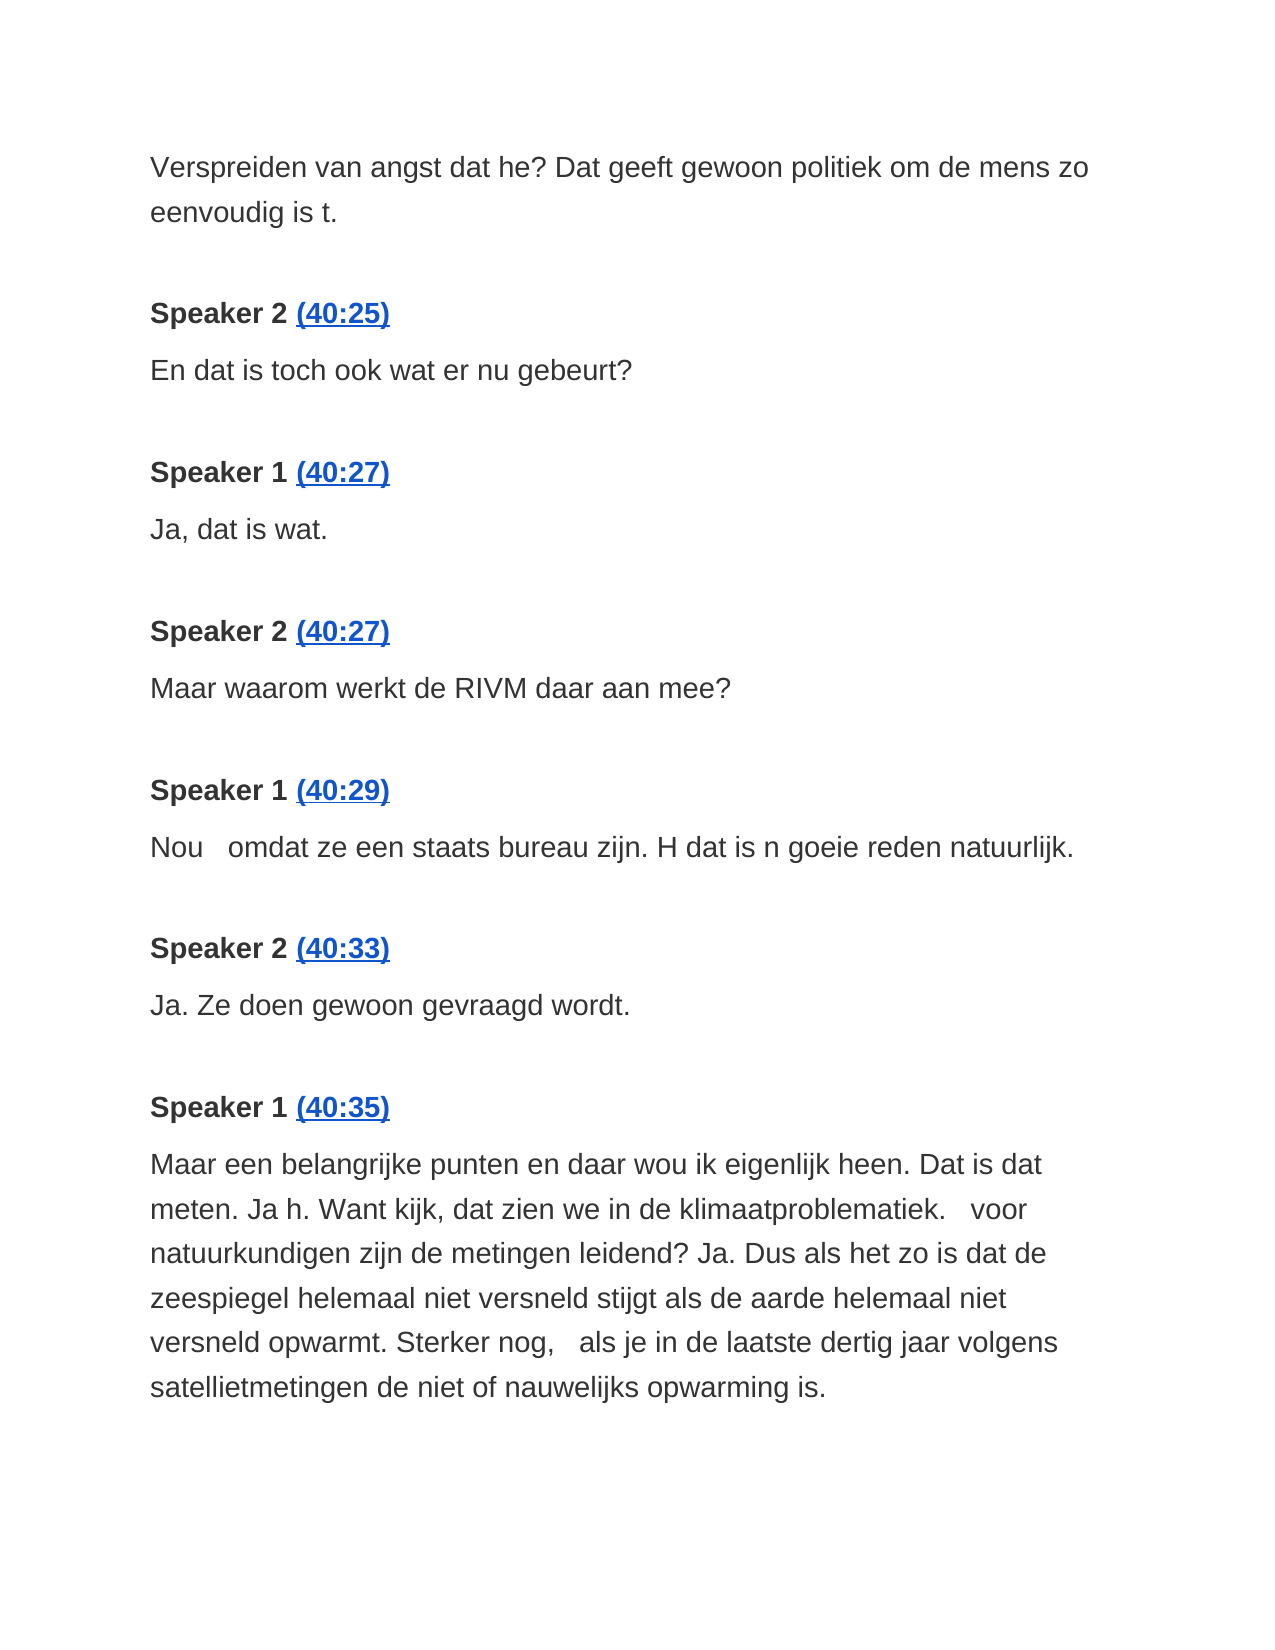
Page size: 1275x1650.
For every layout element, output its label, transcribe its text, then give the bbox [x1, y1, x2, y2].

subtitle Speaker 1 (40:29) [150, 772, 1125, 806]
text En dat is toch ook wat er nu gebeurt? [150, 353, 1125, 387]
subtitle Speaker 1 (40:35) [150, 1090, 1125, 1123]
text Verspreiden van angst dat he? Dat geeft gewoon politiek om de mens zo eenvoudig is t. [150, 150, 1125, 228]
text Maar waarom werkt de RIVM daar aan mee? [150, 671, 1125, 704]
subtitle Speaker 1 (40:27) [150, 455, 1125, 488]
subtitle Speaker 2 (40:25) [150, 296, 1125, 330]
text Ja, dat is wat. [150, 512, 1125, 546]
text Ja. Ze doen gewoon gevraagd wordt. [150, 988, 1125, 1022]
text Maar een belangrijke punten en daar wou ik eigenlijk heen. Dat is dat meten. Ja h. Want kijk, dat zien we in de klimaatproblematiek. voor natuurkundigen zijn de metingen leidend? Ja. Dus als het zo is dat de zeespiegel helemaal niet versneld stijgt als de aarde helemaal niet versneld opwarmt. Sterker nog, als je in de laatste dertig jaar volgens satellietmetingen de niet of nauwelijks opwarming is. [150, 1147, 1125, 1403]
text Nou omdat ze een staats bureau zijn. H dat is n goeie reden natuurlijk. [150, 829, 1125, 863]
subtitle Speaker 2 (40:27) [150, 614, 1125, 647]
subtitle Speaker 2 (40:33) [150, 931, 1125, 965]
